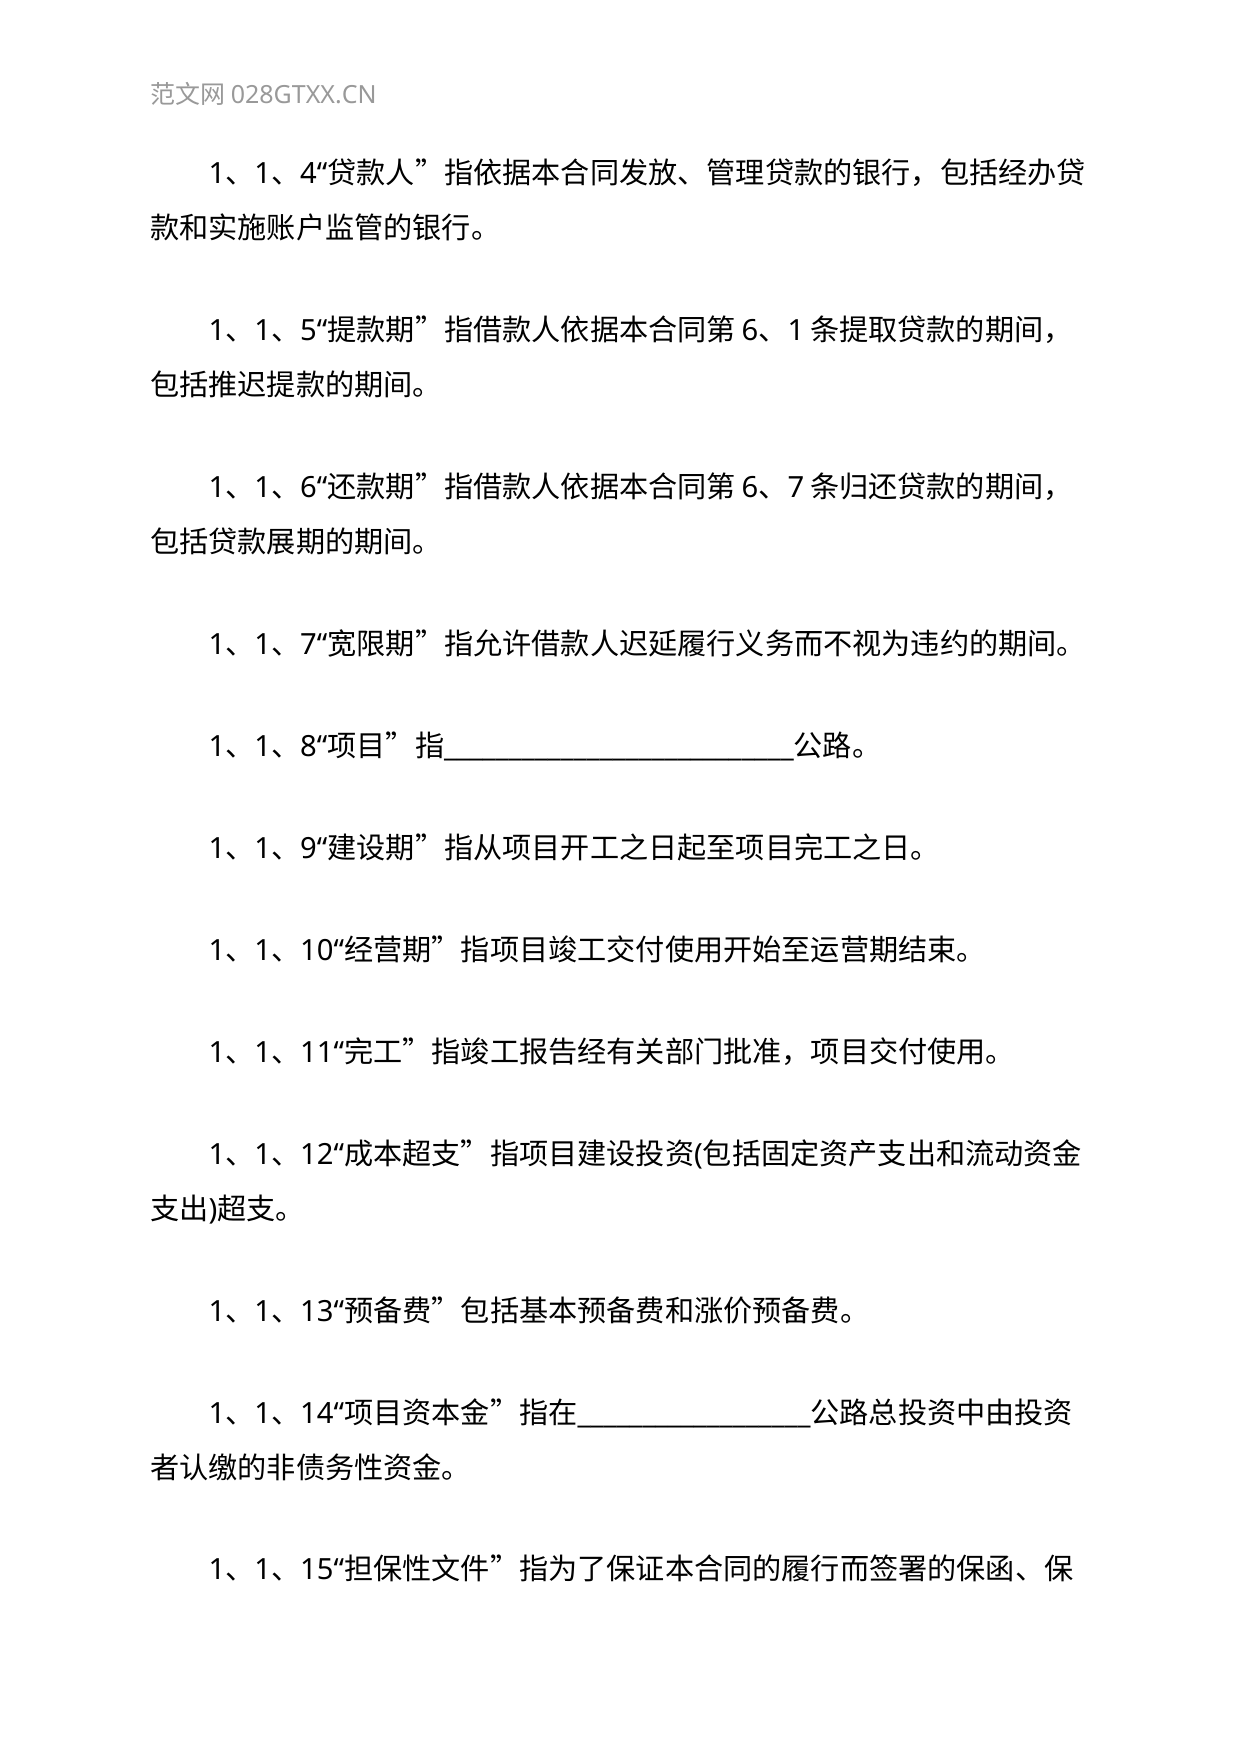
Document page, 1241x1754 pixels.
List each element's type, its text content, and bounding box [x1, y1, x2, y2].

text 1、1、5“提款期”指借款人依据本合同第6、1条提取贷款的期间，包括推迟提款的期间。 [150, 307, 1090, 404]
text 1、1、8“项目”指___________________________公路。 [150, 722, 1090, 765]
text 1、1、6“还款期”指借款人依据本合同第6、7条归还贷款的期间，包括贷款展期的期间。 [150, 463, 1090, 561]
text 1、1、13“预备费”包括基本预备费和涨价预备费。 [150, 1287, 1090, 1329]
text 1、1、9“建设期”指从项目开工之日起至项目完工之日。 [150, 824, 1090, 867]
text 1、1、12“成本超支”指项目建设投资(包括固定资产支出和流动资金支出)超支。 [150, 1130, 1090, 1228]
text 1、1、14“项目资本金”指在__________________公路总投资中由投资者认缴的非债务性资金。 [150, 1389, 1090, 1486]
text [150, 1546, 1090, 1588]
text 1、1、11“完工”指竣工报告经有关部门批准，项目交付使用。 [150, 1028, 1090, 1071]
text 1、1、7“宽限期”指允许借款人迟延履行义务而不视为违约的期间。 [150, 620, 1090, 663]
text 1、1、4“贷款人”指依据本合同发放、管理贷款的银行，包括经办贷款和实施账户监管的银行。 [150, 150, 1090, 247]
text 1、1、10“经营期”指项目竣工交付使用开始至运营期结束。 [150, 926, 1090, 969]
